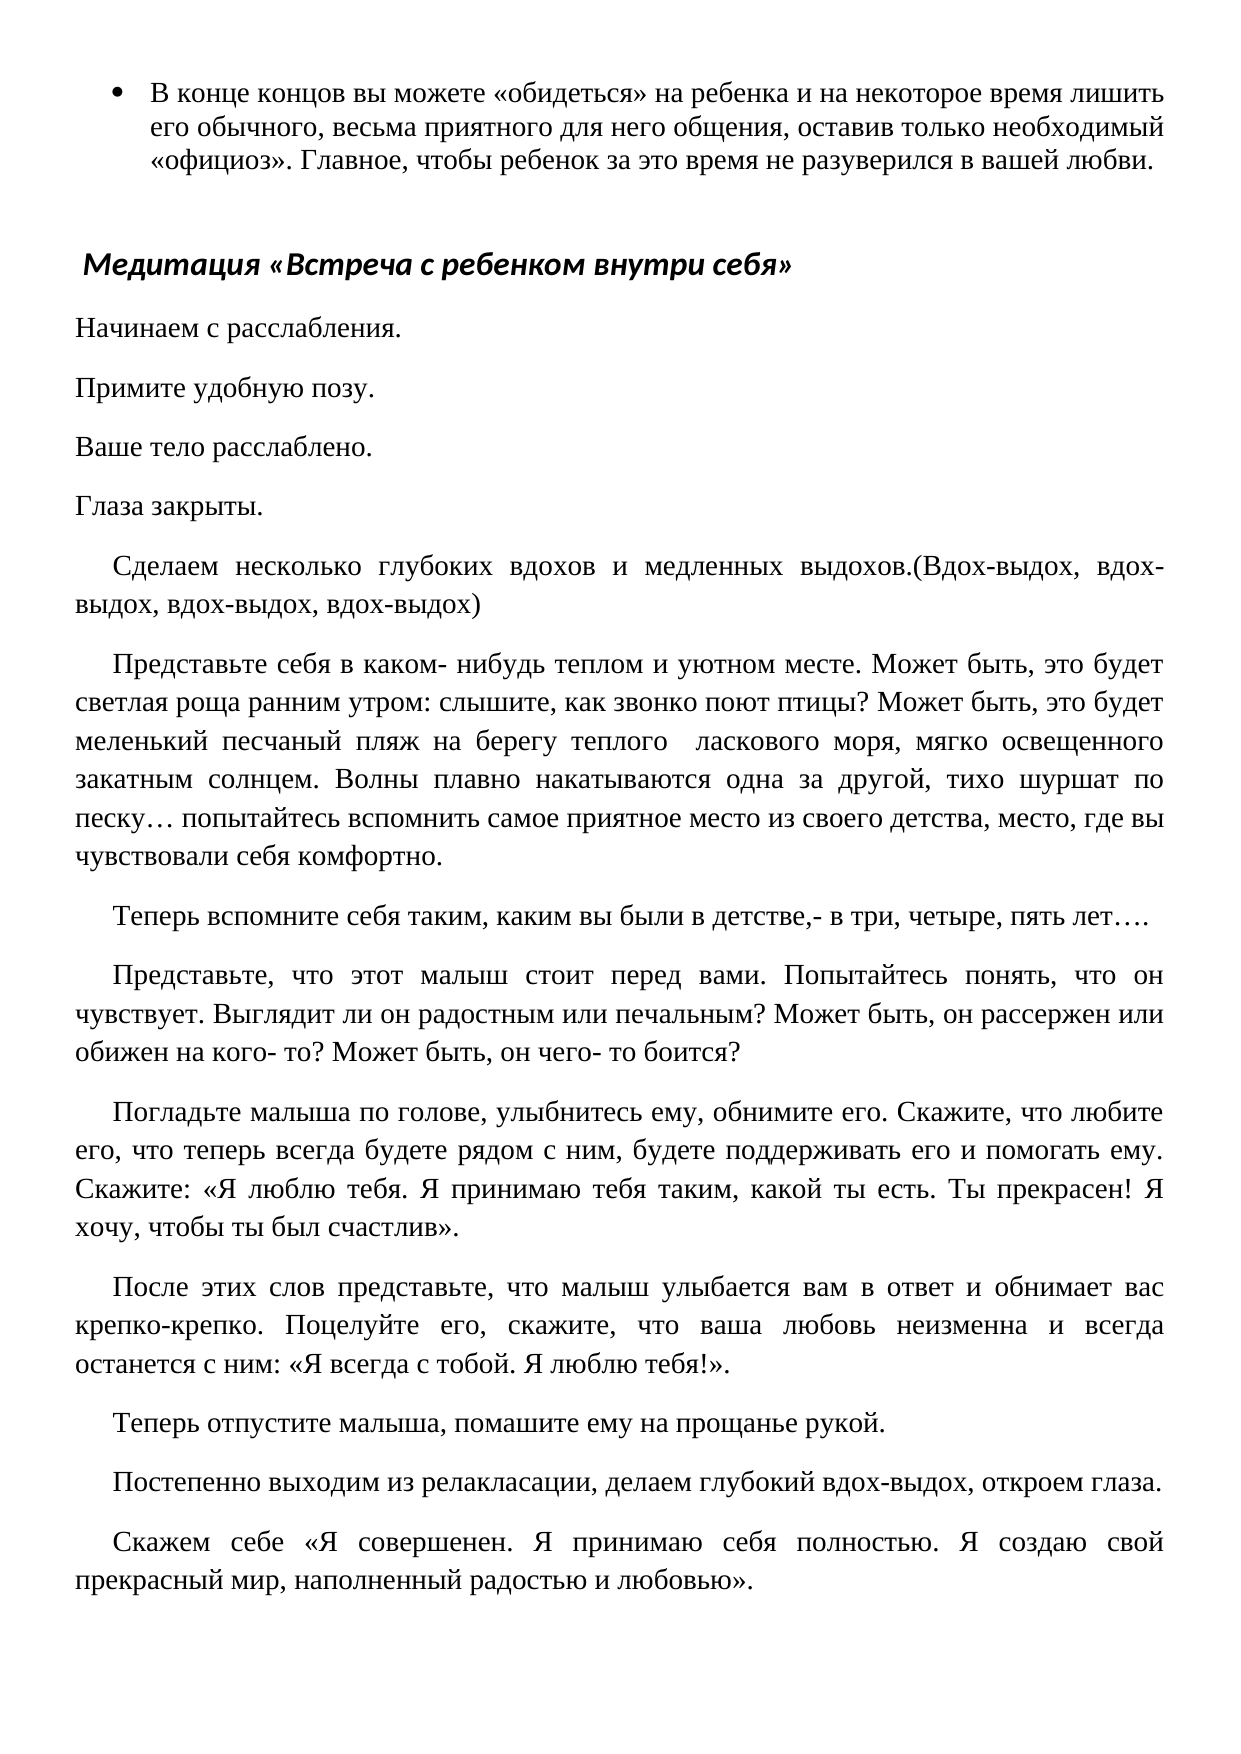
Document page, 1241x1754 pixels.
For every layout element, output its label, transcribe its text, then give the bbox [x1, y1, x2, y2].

text Скажем себе «Я совершенен. Я принимаю себя полностью. Я создаю свой прекрасный мир, наполненный радостью и любовью». [75, 1524, 1165, 1596]
text Ваше тело расслаблено. [75, 429, 1165, 463]
text После этих слов представьте, что малыш улыбается вам в ответ и обнимает вас крепко-крепко. Поцелуйте его, скажите, что ваша любовь неизменна и всегда останется с ним: «Я всегда с тобой. Я люблю тебя!». [75, 1269, 1165, 1379]
text Теперь вспомните себя таким, каким вы были в детстве,- в три, четыре, пять лет…. [75, 898, 1165, 931]
text Начинаем с расслабления. [75, 310, 1165, 344]
text Представьте себя в каком- нибудь теплом и уютном месте. Может быть, это будет светлая роща ранним утром: слышите, как звонко поют птицы? Может быть, это будет меленький песчаный пляж на берегу теплого ласкового моря, мягко освещенного закатным солнцем. Волны плавно накатываются одна за другой, тихо шуршат по песку… попытайтесь вспомнить самое приятное место из своего детства, место, где вы чувствовали себя комфортно. [75, 646, 1165, 872]
text Представьте, что этот малыш стоит перед вами. Попытайтесь понять, что он чувствует. Выглядит ли он радостным или печальным? Может быть, он рассержен или обижен на кого- то? Может быть, он чего- то боится? [75, 957, 1165, 1068]
text Медитация «Встреча с ребенком внутри себя» [75, 243, 1165, 283]
list В конце концов вы можете «обидеться» на ребенка и на некоторое время лишить его обычного, весьма приятного для него общения, оставив только необходимый «официоз». Главное, чтобы ребенок за это время не разуверился в вашей любви. [112, 75, 1165, 176]
text Погладьте малыша по голове, улыбнитесь ему, обнимите его. Скажите, что любите его, что теперь всегда будете рядом с ним, будете поддерживать его и помогать ему. Скажите: «Я люблю тебя. Я принимаю тебя таким, какой ты есть. Ты прекрасен! Я хочу, чтобы ты был счастлив». [75, 1094, 1165, 1243]
text Теперь отпустите малыша, помашите ему на прощанье рукой. [75, 1405, 1165, 1439]
text Постепенно выходим из релакласации, делаем глубокий вдох-выдох, откроем глаза. [75, 1464, 1165, 1498]
text Глаза закрыты. [75, 488, 1165, 522]
text Сделаем несколько глубоких вдохов и медленных выдохов.(Вдох-выдох, вдох-выдох, вдох-выдох, вдох-выдох) [75, 548, 1165, 620]
text Примите удобную позу. [75, 370, 1165, 403]
